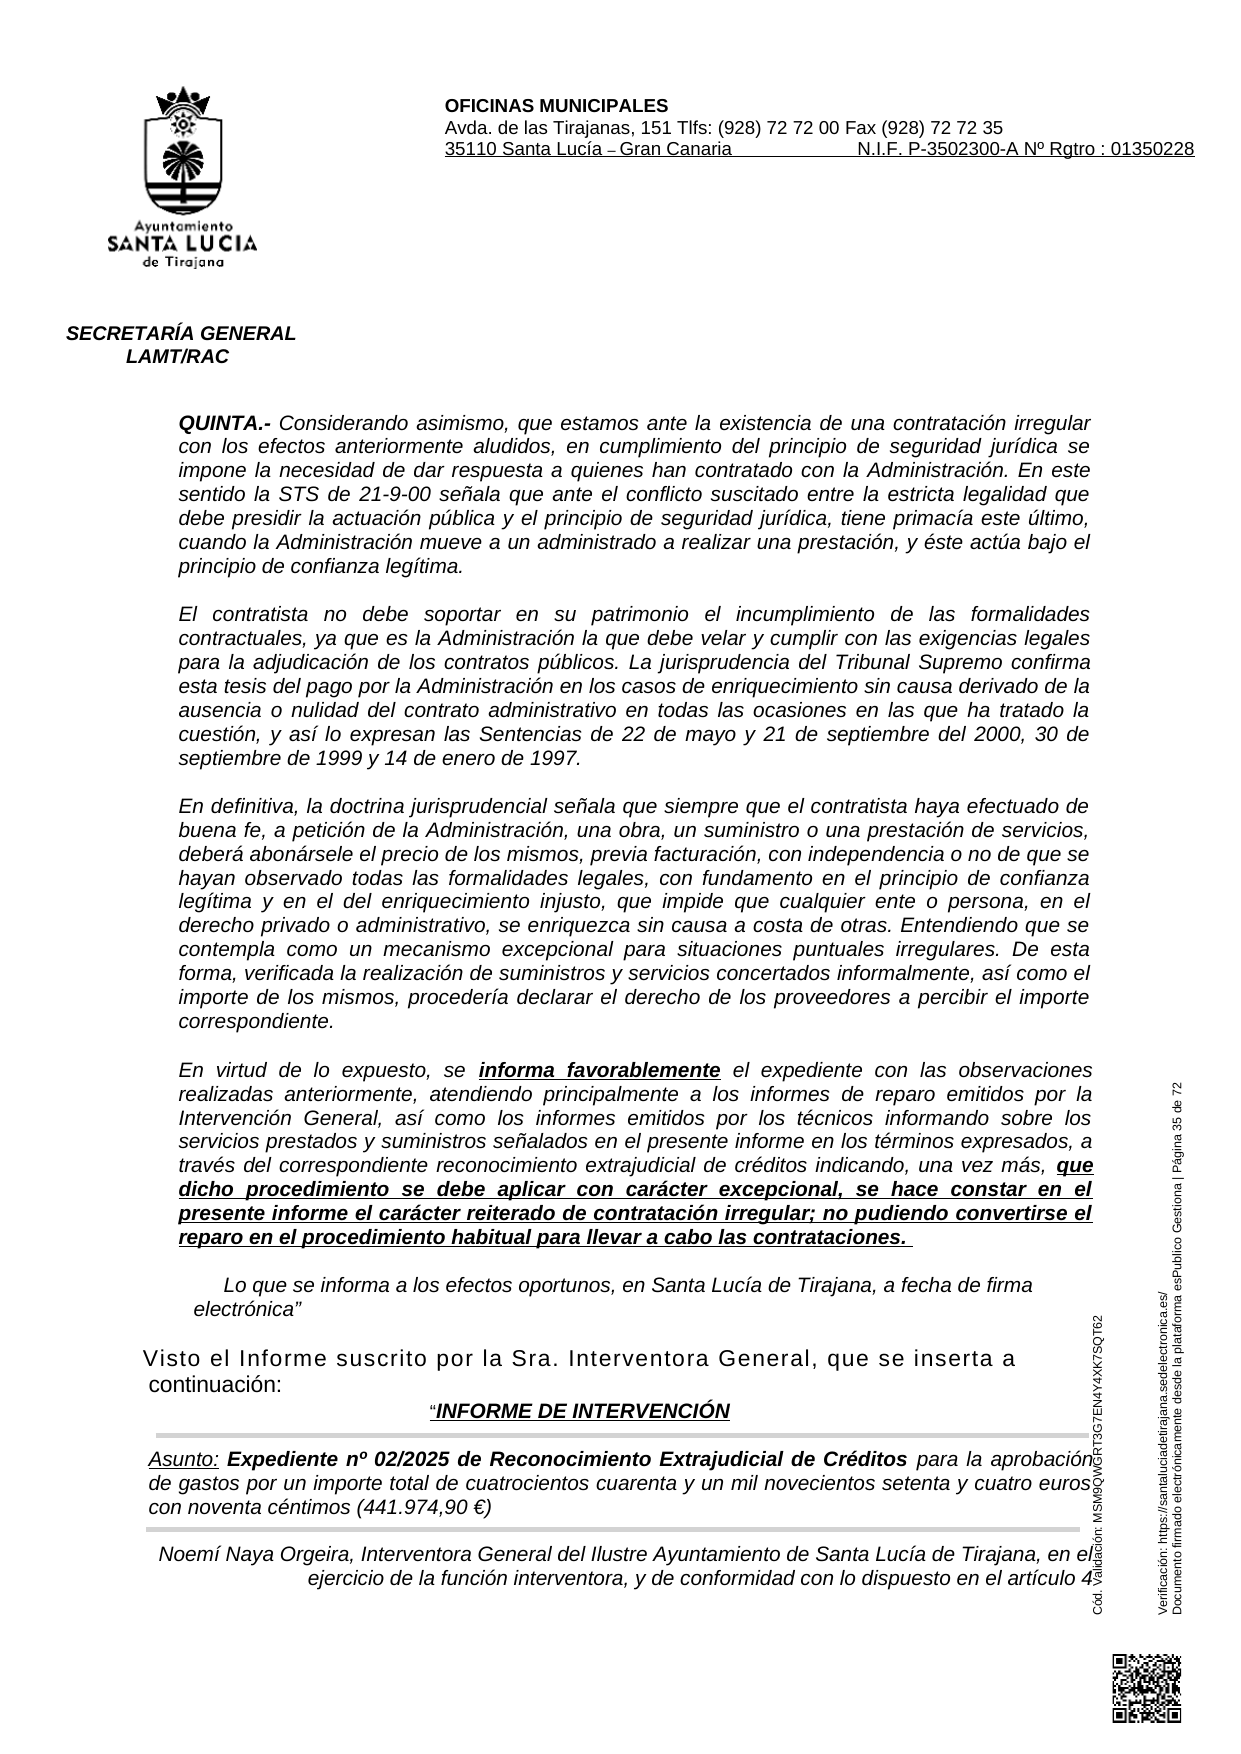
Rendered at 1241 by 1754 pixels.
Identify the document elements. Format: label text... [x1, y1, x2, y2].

text continuación: [148, 1372, 1197, 1398]
text QUINTA.- Considerando asimismo, que estamos ante la existencia de una contratación irregular con los efectos anteriormente aludidos, en cumplimiento del principio de seguridad jurídica se impone la necesidad de dar respuesta a quienes han contratado con la Administración. En este sentido la STS de 21-9-00 señala que ante el conflicto suscitado entre la estricta legalidad que debe presidir la actuación pública y el principio de seguridad jurídica, tiene primacía este último, cuando la Administración mueve a un administrado a realizar una prestación, y éste actúa bajo el principio de confianza legítima. [178, 411, 1092, 578]
text Visto el Informe suscrito por la Sra. Interventora General, que se inserta a [66, 1346, 1197, 1371]
text En definitiva, la doctrina jurisprudencial señala que siempre que el contratista haya efectuado de buena fe, a petición de la Administración, una obra, un suministro o una prestación de servicios, deberá abonársele el precio de los mismos, previa facturación, con independencia o no de que se hayan observado todas las formalidades legales, con fundamento en el principio de confianza legítima y en el del enriquecimiento injusto, que impide que cualquier ente o persona, en el derecho privado o administrativo, se enriquezca sin causa a costa de otras. Entendiendo que se contempla como un mecanismo excepcional para situaciones puntuales irregulares. De esta forma, verificada la realización de suministros y servicios concertados informalmente, así como el importe de los mismos, procedería declarar el derecho de los proveedores a percibir el importe correspondiente. [178, 794, 1092, 1033]
table_header OFICINAS MUNICIPALES Avda. de las Tirajanas, 151 Tlfs: (928) 72 72 00 Fax (928) 72 72 35 35110 Santa Lucía – Gran Canaria N.I.F. P-3502300-A Nº Rgtro : 01350228 [257, 85, 1197, 269]
text Asunto: Expediente nº 02/2025 de Reconocimiento Extrajudicial de Créditos para la aprobación de gastos por un importe total de cuatrocientos cuarenta y un mil novecientos setenta y cuatro euros con noventa céntimos (441.974,90 €) [148, 1448, 1189, 1519]
table_header [66, 85, 257, 269]
text “INFORME DE INTERVENCIÓN [66, 1400, 1197, 1423]
text Lo que se informa a los efectos oportunos, en Santa Lucía de Tirajana, a fecha de firma electrónica” [193, 1273, 1197, 1321]
picture [1112, 1654, 1182, 1723]
text En virtud de lo expuesto, se informa favorablemente el expediente con las observaciones realizadas anteriormente, atendiendo principalmente a los informes de reparo emitidos por la Intervención General, así como los informes emitidos por los técnicos informando sobre los servicios prestados y suministros señalados en el presente informe en los términos expresados, a través del correspondiente reconocimiento extrajudicial de créditos indicando, una vez más, que dicho procedimiento se debe aplicar con carácter excepcional, se hace constar en el presente informe el carácter reiterado de contratación irregular; no pudiendo convertirse el reparo en el procedimiento habitual para llevar a cabo las contrataciones. [178, 1058, 1197, 1249]
picture [107, 86, 257, 269]
text El contratista no debe soportar en su patrimonio el incumplimiento de las formalidades contractuales, ya que es la Administración la que debe velar y cumplir con las exigencias legales para la adjudicación de los contratos públicos. La jurisprudencia del Tribunal Supremo confirma esta tesis del pago por la Administración en los casos de enriquecimiento sin causa derivado de la ausencia o nulidad del contrato administrativo en todas las ocasiones en las que ha tratado la cuestión, y así lo expresan las Sentencias de 22 de mayo y 21 de septiembre del 2000, 30 de septiembre de 1999 y 14 de enero de 1997. [178, 602, 1092, 770]
text Noemí Naya Orgeira, Interventora General del Ilustre Ayuntamiento de Santa Lucía de Tirajana, en el ejercicio de la función interventora, y de conformidad con lo dispuesto en el artículo 4 [148, 1542, 1197, 1590]
text SECRETARÍA GENERAL LAMT/RAC [66, 322, 1197, 368]
